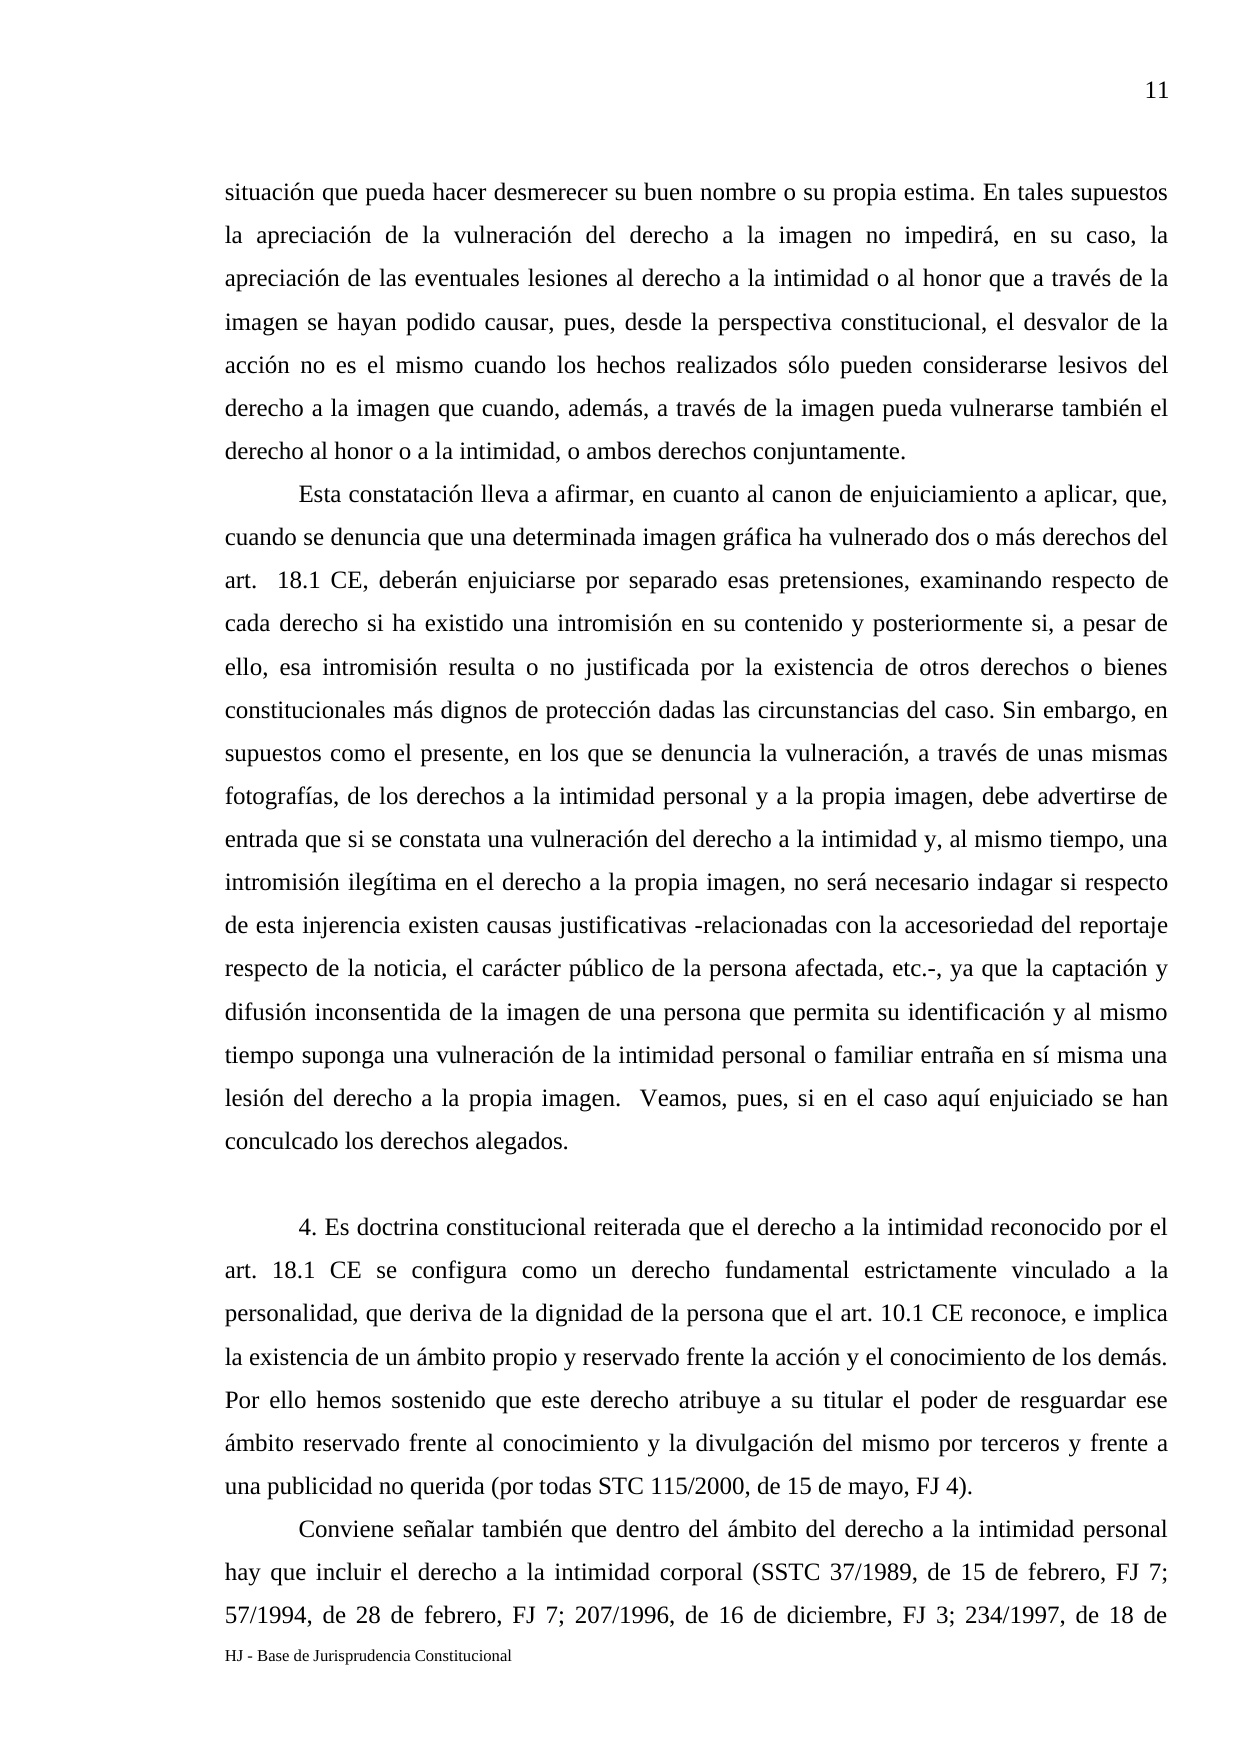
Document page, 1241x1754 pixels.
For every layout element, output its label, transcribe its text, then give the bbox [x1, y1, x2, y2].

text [224, 177, 1169, 465]
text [224, 1514, 1169, 1629]
text Esta constatación lleva a afirmar, en cuanto al canon de enjuiciamiento a aplicar, que, cuando se denuncia que una determinada imagen gráfica ha vulnerado dos o más derechos del art. 18.1 CE, deberán enjuiciarse por separado esas pretensiones, examinando respecto de cada derecho si ha existido una intromisión en su contenido y posteriormente si, a pesar de ello, esa intromisión resulta o no justificada por la existencia de otros derechos o bienes constitucionales más dignos de protección dadas las circunstancias del caso. Sin embargo, en supuestos como el presente, en los que se denuncia la vulneración, a través de unas mismas fotografías, de los derechos a la intimidad personal y a la propia imagen, debe advertirse de entrada que si se constata una vulneración del derecho a la intimidad y, al mismo tiempo, una intromisión ilegítima en el derecho a la propia imagen, no será necesario indagar si respecto de esta injerencia existen causas justificativas -relacionadas con la accesoriedad del reportaje respecto de la noticia, el carácter público de la persona afectada, etc.-, ya que la captación y difusión inconsentida de la imagen de una persona que permita su identificación y al mismo tiempo suponga una vulneración de la intimidad personal o familiar entraña en sí misma una lesión del derecho a la propia imagen. Veamos, pues, si en el caso aquí enjuiciado se han conculcado los derechos alegados. [224, 479, 1169, 1155]
text 4. Es doctrina constitucional reiterada que el derecho a la intimidad reconocido por el art. 18.1 CE se configura como un derecho fundamental estrictamente vinculado a la personalidad, que deriva de la dignidad de la persona que el art. 10.1 CE reconoce, e implica la existencia de un ámbito propio y reservado frente la acción y el conocimiento de los demás. Por ello hemos sostenido que este derecho atribuye a su titular el poder de resguardar ese ámbito reservado frente al conocimiento y la divulgación del mismo por terceros y frente a una publicidad no querida (por todas STC 115/2000, de 15 de mayo, FJ 4). [224, 1212, 1169, 1500]
